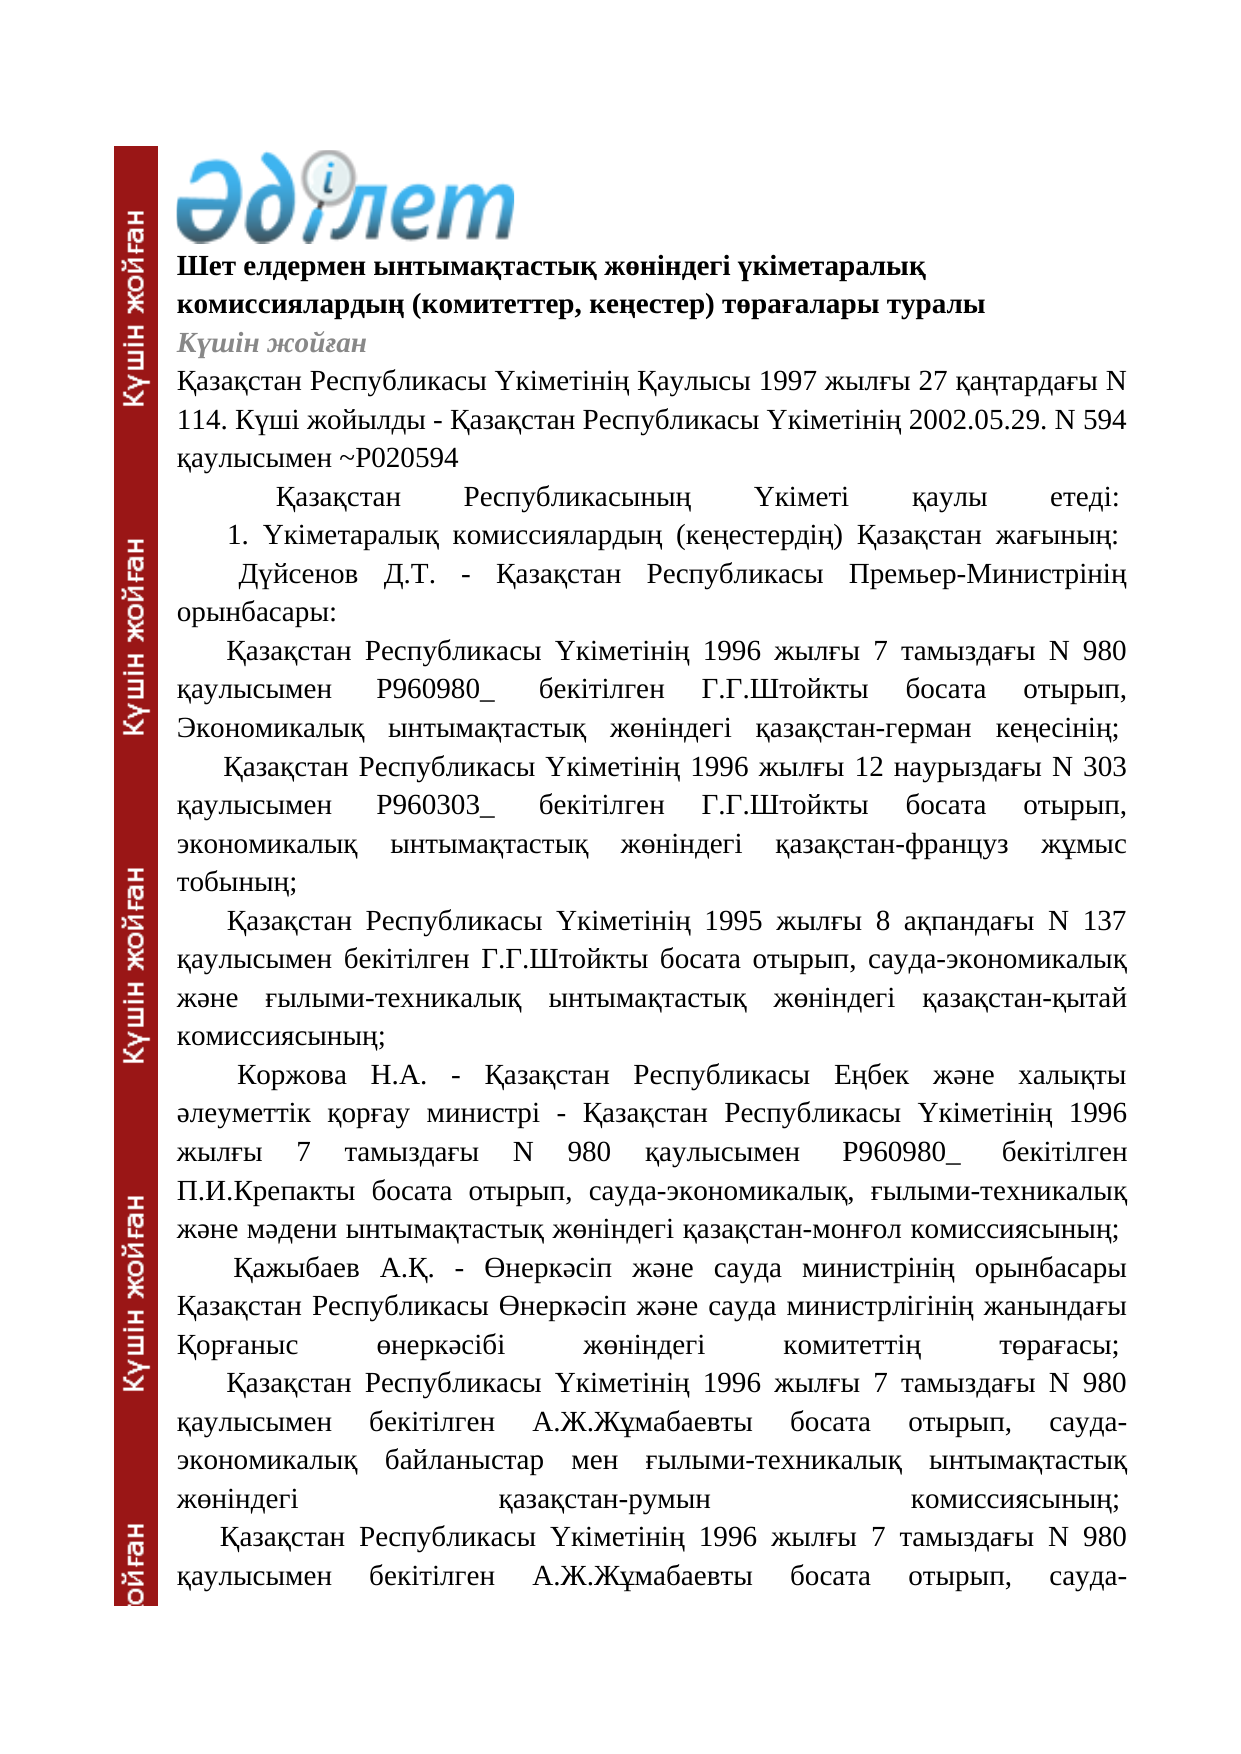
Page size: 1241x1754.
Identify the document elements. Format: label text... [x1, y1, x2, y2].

picture [114, 474, 158, 479]
picture [114, 320, 158, 325]
picture [114, 146, 158, 248]
picture [176, 150, 515, 244]
text Шет елдермен ынтымақтастық жөнiндегi үкiметаралық комиссиялардың (комитеттер, кеңестер) төрағалары туралы [112, 248, 1128, 320]
picture [114, 358, 158, 363]
text Күшін жойған [112, 325, 1128, 358]
text Қазақстан Республикасы Үкiметiнiң Қаулысы 1997 жылғы 27 қаңтардағы N 114. Күші жойылды - Қазақстан Республикасы Үкіметінің 2002.05.29. N 594 қаулысымен ~P020594 [112, 363, 1128, 474]
picture [114, 1592, 158, 1606]
